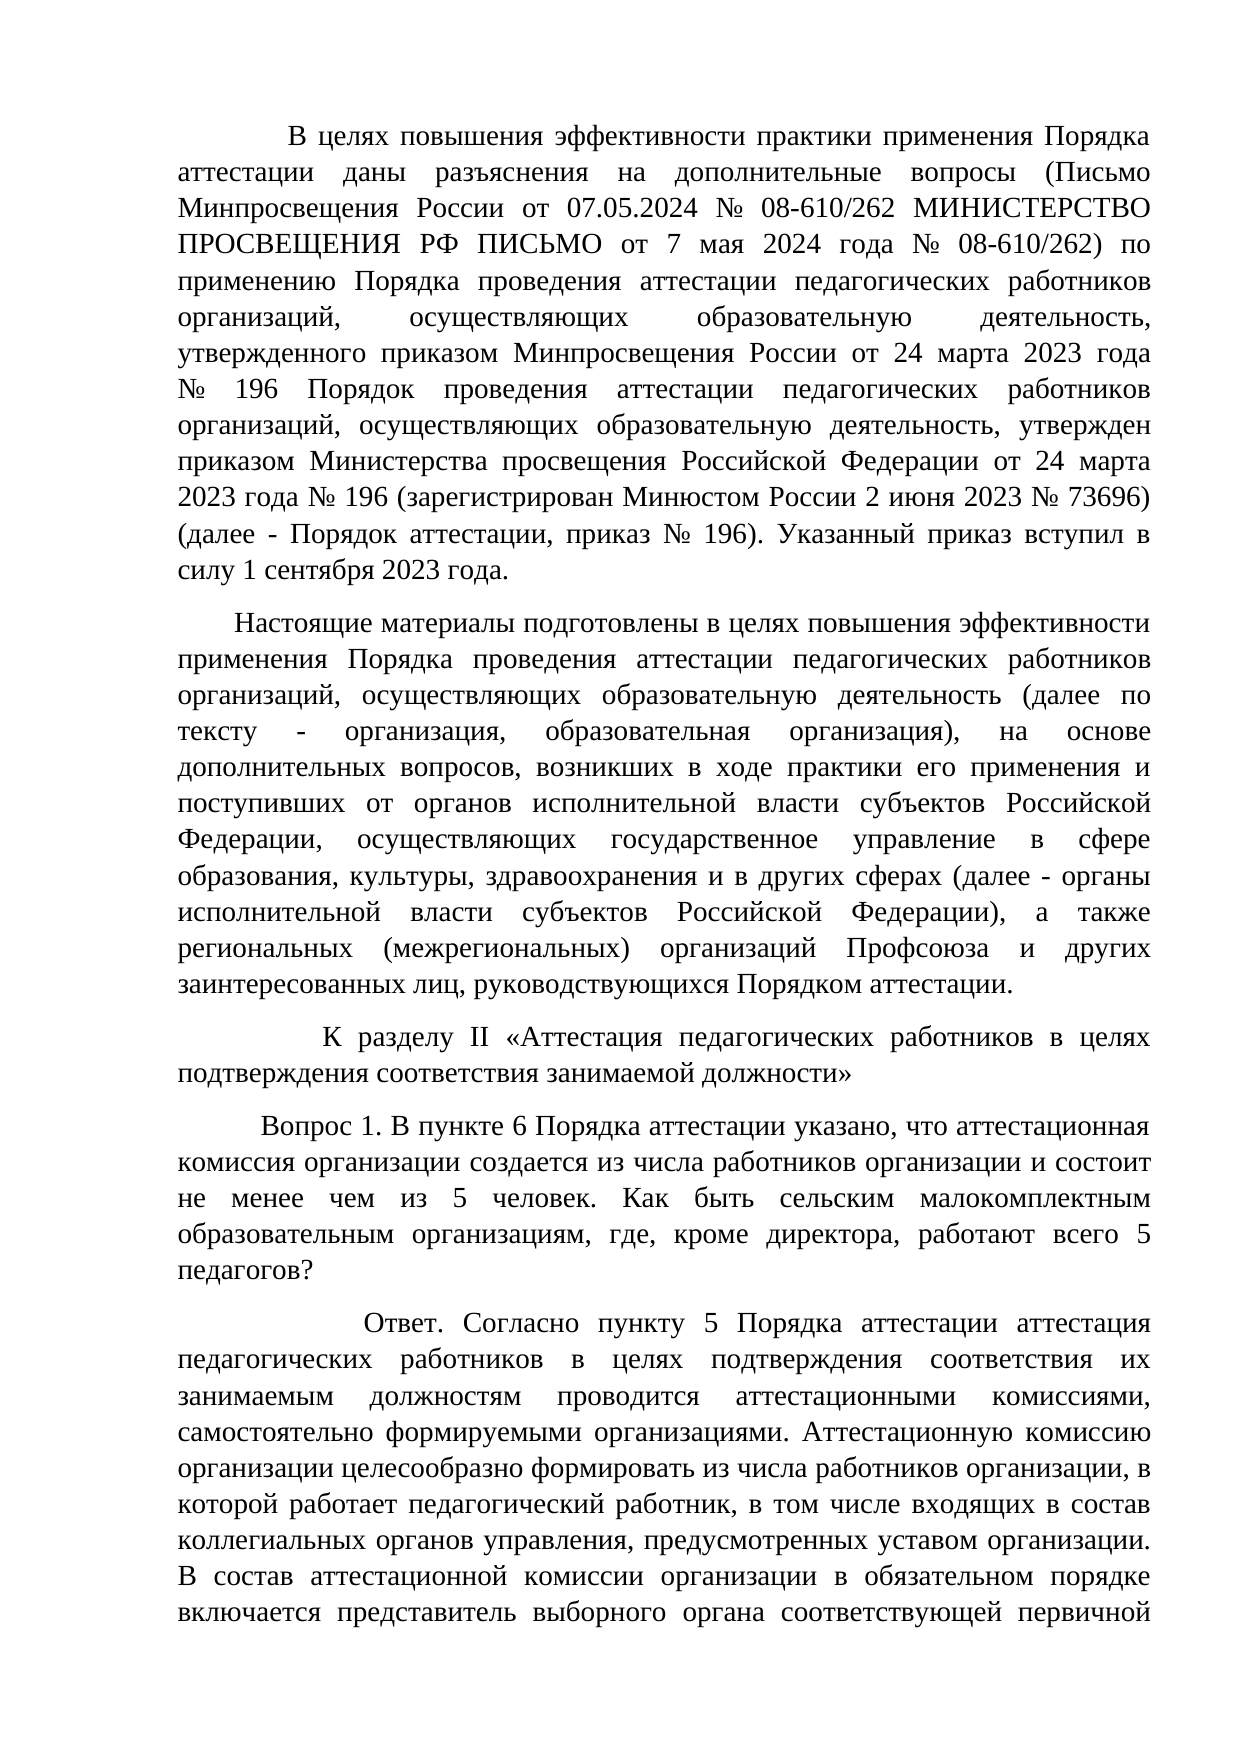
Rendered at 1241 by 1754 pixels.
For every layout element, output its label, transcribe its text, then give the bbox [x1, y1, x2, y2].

text Настоящие материалы подготовлены в целях повышения эффективности применения Порядка проведения аттестации педагогических работников организаций, осуществляющих образовательную деятельность (далее по тексту - организация, образовательная организация), на основе дополнительных вопросов, возникших в ходе практики его применения и поступивших от органов исполнительной власти субъектов Российской Федерации, осуществляющих государственное управление в сфере образования, культуры, здравоохранения и в других сферах (далее - органы исполнительной власти субъектов Российской Федерации), а также региональных (межрегиональных) организаций Профсоюза и других заинтересованных лиц, руководствующихся Порядком аттестации. [177, 605, 1152, 1000]
text Вопрос 1. В пункте 6 Порядка аттестации указано, что аттестационная комиссия организации создается из числа работников организации и состоит не менее чем из 5 человек. Как быть сельским малокомплектным образовательным организациям, где, кроме директора, работают всего 5 педагогов? [177, 1108, 1152, 1286]
text В целях повышения эффективности практики применения Порядка аттестации даны разъяснения на дополнительные вопросы (Письмо Минпросвещения России от 07.05.2024 № 08-610/262 МИНИСТЕРСТВО ПРОСВЕЩЕНИЯ РФ ПИСЬМО от 7 мая 2024 года № 08-610/262) по применению Порядка проведения аттестации педагогических работников организаций, осуществляющих образовательную деятельность, утвержденного приказом Минпросвещения России от 24 марта 2023 года № 196 Порядок проведения аттестации педагогических работников организаций, осуществляющих образовательную деятельность, утвержден приказом Министерства просвещения Российской Федерации от 24 марта 2023 года № 196 (зарегистрирован Минюстом России 2 июня 2023 № 73696) (далее - Порядок аттестации, приказ № 196). Указанный приказ вступил в силу 1 сентября 2023 года. [177, 118, 1152, 585]
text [177, 1305, 1152, 1628]
text К разделу II «Аттестация педагогических работников в целях подтверждения соответствия занимаемой должности» [177, 1019, 1152, 1089]
